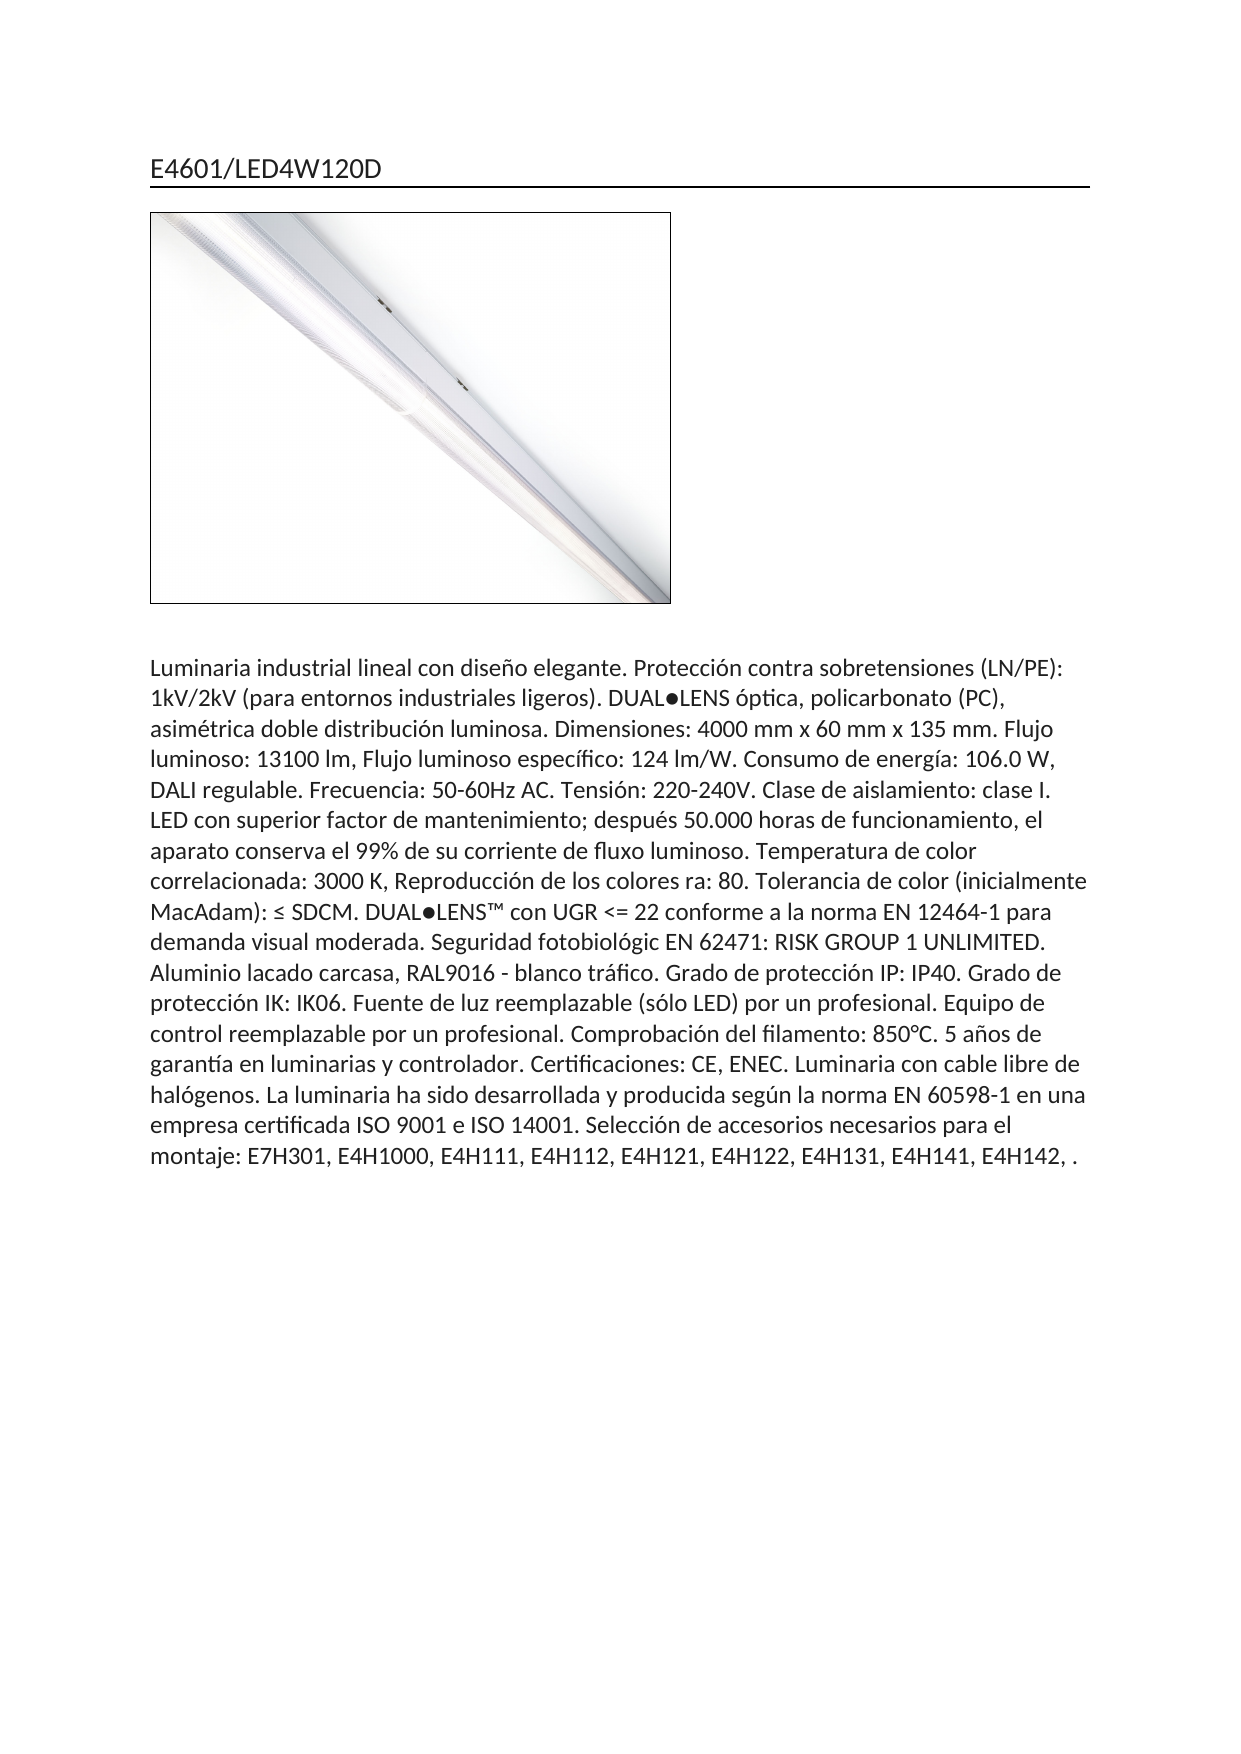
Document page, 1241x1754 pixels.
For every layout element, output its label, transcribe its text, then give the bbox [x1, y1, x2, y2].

picture [151, 213, 670, 603]
text Luminaria industrial lineal con diseño elegante. Protección contra sobretensiones (LN/PE): 1kV/2kV (para entornos industriales ligeros). DUAL●LENS óptica, policarbonato (PC), asimétrica doble distribución luminosa. Dimensiones: 4000 mm x 60 mm x 135 mm. Flujo luminoso: 13100 lm, Flujo luminoso específico: 124 lm/W. Consumo de energía: 106.0 W, DALI regulable. Frecuencia: 50-60Hz AC. Tensión: 220-240V. Clase de aislamiento: clase I. LED con superior factor de mantenimiento; después 50.000 horas de funcionamiento, el aparato conserva el 99% de su corriente de fluxo luminoso. Temperatura de color correlacionada: 3000 K, Reproducción de los colores ra: 80. Tolerancia de color (inicialmente MacAdam): ≤ SDCM. DUAL●LENS™ con UGR <= 22 conforme a la norma EN 12464-1 para demanda visual moderada. Seguridad fotobiológic EN 62471: RISK GROUP 1 UNLIMITED. Aluminio lacado carcasa, RAL9016 - blanco tráfico. Grado de protección IP: IP40. Grado de protección IK: IK06. Fuente de luz reemplazable (sólo LED) por un profesional. Equipo de control reemplazable por un profesional. Comprobación del filamento: 850°C. 5 años de garantía en luminarias y controlador. Certificaciones: CE, ENEC. Luminaria con cable libre de halógenos. La luminaria ha sido desarrollada y producida según la norma EN 60598-1 en una empresa certificada ISO 9001 e ISO 14001. Selección de accesorios necesarios para el montaje: E7H301, E4H1000, E4H111, E4H112, E4H121, E4H122, E4H131, E4H141, E4H142, . [150, 652, 1090, 1171]
text E4601/LED4W120D [150, 150, 1090, 186]
